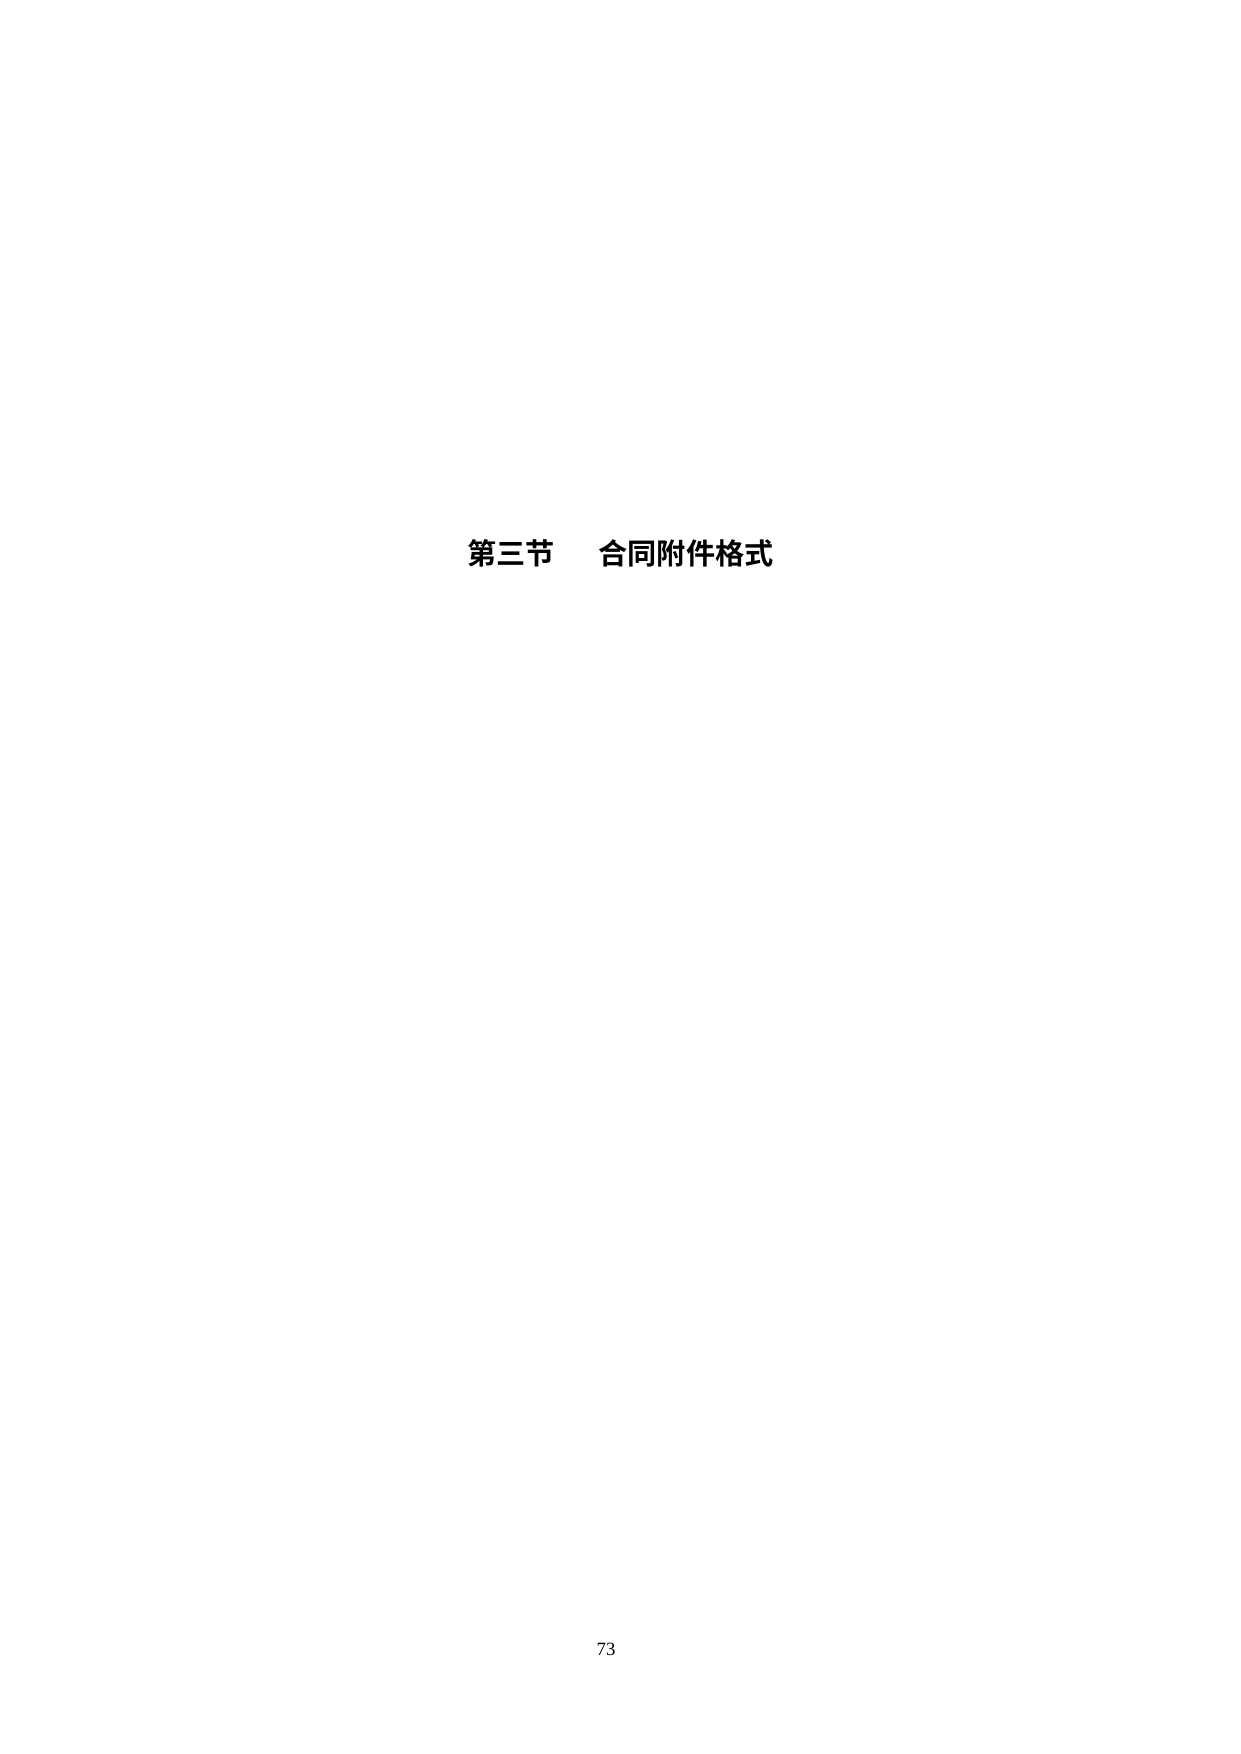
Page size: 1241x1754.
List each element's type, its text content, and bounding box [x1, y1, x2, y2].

subtitle 第三节 合同附件格式 [142, 530, 1098, 572]
